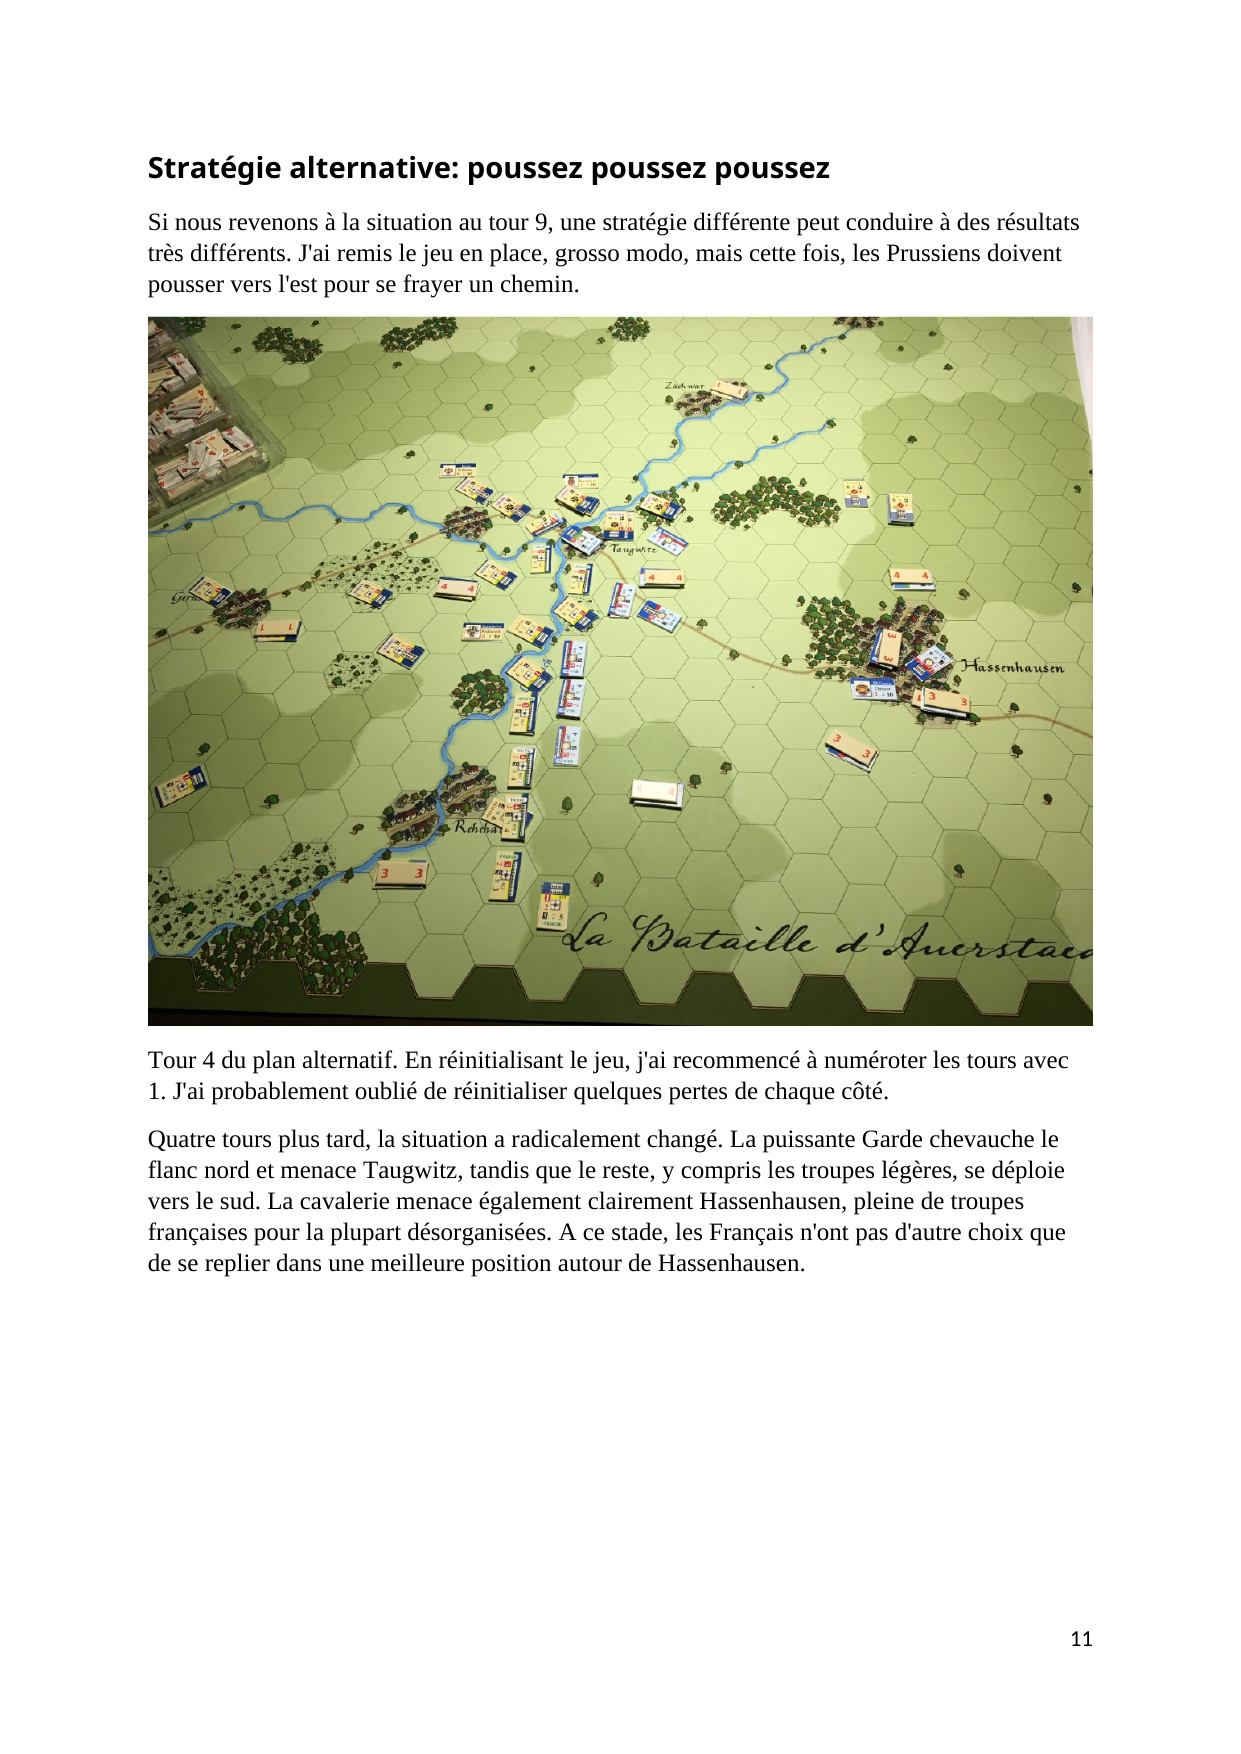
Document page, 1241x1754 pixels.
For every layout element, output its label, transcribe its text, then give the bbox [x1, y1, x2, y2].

text Stratégie alternative: poussez poussez poussez [148, 148, 1093, 187]
text Si nous revenons à la situation au tour 9, une stratégie différente peut conduire à des résultats très différents. J'ai remis le jeu en place, grosso modo, mais cette fois, les Prussiens doivent pousser vers l'est pour se frayer un chemin. [148, 207, 1093, 298]
text Quatre tours plus tard, la situation a radicalement changé. La puissante Garde chevauche le flanc nord et menace Taugwitz, tandis que le reste, y compris les troupes légères, se déploie vers le sud. La cavalerie menace également clairement Hassenhausen, pleine de troupes françaises pour la plupart désorganisées. A ce stade, les Français n'ont pas d'autre choix que de se replier dans une meilleure position autour de Hassenhausen. [148, 1124, 1093, 1277]
text Tour 4 du plan alternatif. En réinitialisant le jeu, j'ai recommencé à numéroter les tours avec 1. J'ai probablement oublié de réinitialiser quelques pertes de chaque côté. [148, 1045, 1093, 1105]
picture [149, 317, 1092, 1026]
